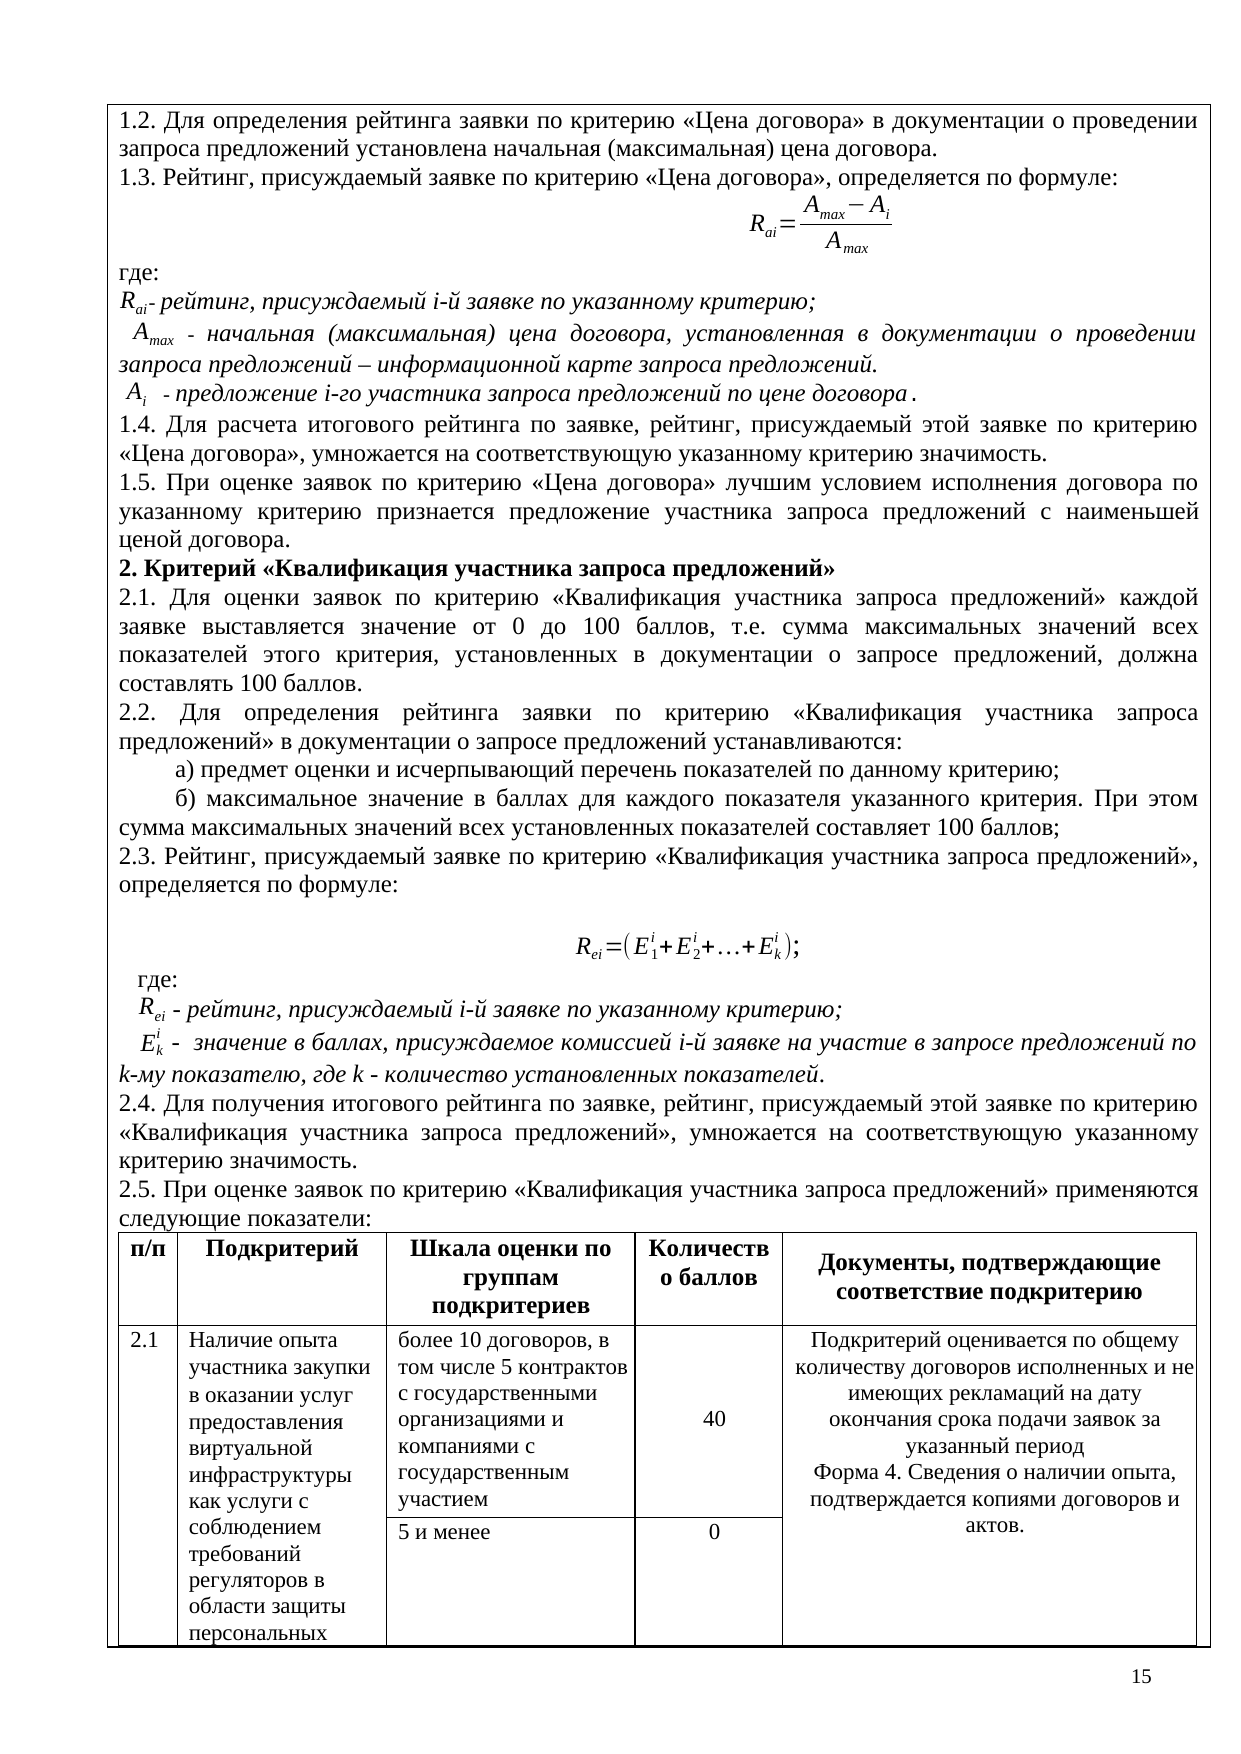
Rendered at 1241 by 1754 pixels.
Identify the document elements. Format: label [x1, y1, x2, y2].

table_cell [108, 105, 1210, 1646]
